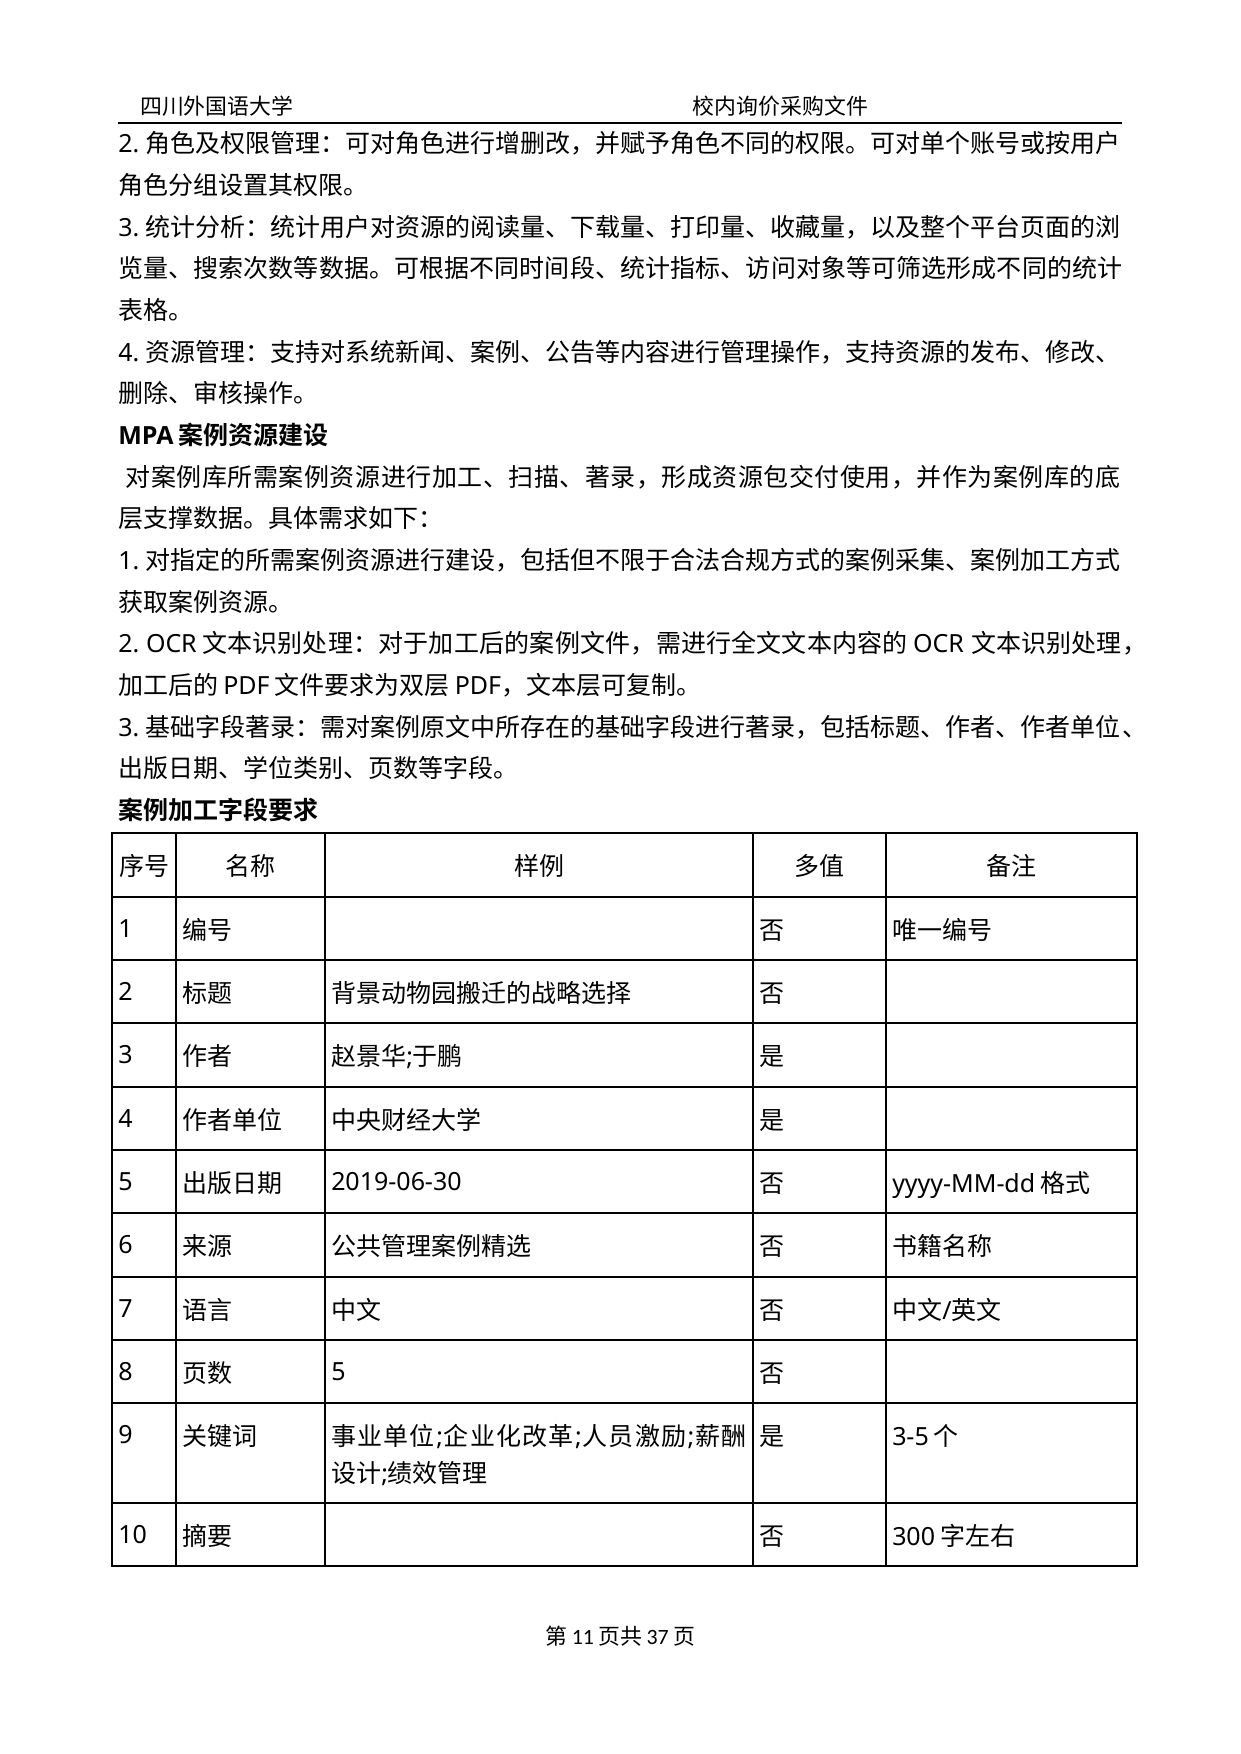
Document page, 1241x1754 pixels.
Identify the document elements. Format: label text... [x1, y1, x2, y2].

text MPA案例资源建设 [118, 416, 1122, 452]
table_cell 否 [754, 1214, 885, 1276]
table_cell 10 [113, 1504, 175, 1565]
table_cell 8 [113, 1341, 175, 1402]
table_cell 否 [754, 1341, 885, 1402]
table_cell 公共管理案例精选 [326, 1214, 752, 1276]
table_header 多值 [754, 834, 885, 896]
table_cell 300字左右 [887, 1504, 1136, 1565]
table_cell 2 [113, 961, 175, 1022]
table_cell 3 [113, 1024, 175, 1086]
table_cell [887, 1088, 1136, 1149]
table_cell 赵景华;于鹏 [326, 1024, 752, 1086]
table_cell [887, 1024, 1136, 1086]
text 3. 基础字段著录：需对案例原文中所存在的基础字段进行著录，包括标题、作者、作者单位、出版日期、学位类别、页数等字段。 [118, 707, 1122, 785]
table_cell 来源 [177, 1214, 324, 1276]
table_cell 唯一编号 [887, 898, 1136, 959]
table_cell 4 [113, 1088, 175, 1149]
table_cell 3-5个 [887, 1404, 1136, 1502]
table_cell 语言 [177, 1278, 324, 1339]
table_cell [326, 1504, 752, 1565]
table_cell 否 [754, 898, 885, 959]
table_cell 标题 [177, 961, 324, 1022]
table_cell [887, 961, 1136, 1022]
text 2. OCR文本识别处理：对于加工后的案例文件，需进行全文文本内容的OCR 文本识别处理，加工后的PDF文件要求为双层PDF，文本层可复制。 [118, 624, 1122, 702]
table_header 备注 [887, 834, 1136, 896]
table_cell 摘要 [177, 1504, 324, 1565]
table_cell 事业单位;企业化改革;人员激励;薪酬设计;绩效管理 [326, 1404, 752, 1502]
table_cell 中文 [326, 1278, 752, 1339]
table_cell 6 [113, 1214, 175, 1276]
table_cell 1 [113, 898, 175, 959]
table_cell 否 [754, 1151, 885, 1212]
text 2. 角色及权限管理：可对角色进行增删改，并赋予角色不同的权限。可对单个账号或按用户角色分组设置其权限。 [118, 124, 1122, 202]
text 案例加工字段要求 [118, 791, 1122, 827]
table_cell 否 [754, 1278, 885, 1339]
table_cell 5 [326, 1341, 752, 1402]
table_cell 5 [113, 1151, 175, 1212]
text 4. 资源管理：支持对系统新闻、案例、公告等内容进行管理操作，支持资源的发布、修改、删除、审核操作。 [118, 332, 1122, 410]
table_cell 7 [113, 1278, 175, 1339]
table_cell 是 [754, 1024, 885, 1086]
table_header 序号 [113, 834, 175, 896]
table_cell 9 [113, 1404, 175, 1502]
table_cell 中文/英文 [887, 1278, 1136, 1339]
table_cell 书籍名称 [887, 1214, 1136, 1276]
table_cell 否 [754, 1504, 885, 1565]
table_cell 作者单位 [177, 1088, 324, 1149]
table_header 样例 [326, 834, 752, 896]
table_cell 背景动物园搬迁的战略选择 [326, 961, 752, 1022]
table_cell yyyy-MM-dd格式 [887, 1151, 1136, 1212]
text 对案例库所需案例资源进行加工、扫描、著录，形成资源包交付使用，并作为案例库的底层支撑数据。具体需求如下： [118, 457, 1122, 535]
text 1. 对指定的所需案例资源进行建设，包括但不限于合法合规方式的案例采集、案例加工方式获取案例资源。 [118, 541, 1122, 618]
table_cell [326, 898, 752, 959]
table_cell 是 [754, 1404, 885, 1502]
table_header 名称 [177, 834, 324, 896]
table_cell [887, 1341, 1136, 1402]
table_cell 页数 [177, 1341, 324, 1402]
text 3. 统计分析：统计用户对资源的阅读量、下载量、打印量、收藏量，以及整个平台页面的浏览量、搜索次数等数据。可根据不同时间段、统计指标、访问对象等可筛选形成不同的统计表格。 [118, 207, 1122, 327]
table_cell 作者 [177, 1024, 324, 1086]
table_cell 关键词 [177, 1404, 324, 1502]
table_cell 是 [754, 1088, 885, 1149]
table_cell 否 [754, 961, 885, 1022]
table_cell 2019-06-30 [326, 1151, 752, 1212]
table_cell 出版日期 [177, 1151, 324, 1212]
table_cell 中央财经大学 [326, 1088, 752, 1149]
table_cell 编号 [177, 898, 324, 959]
